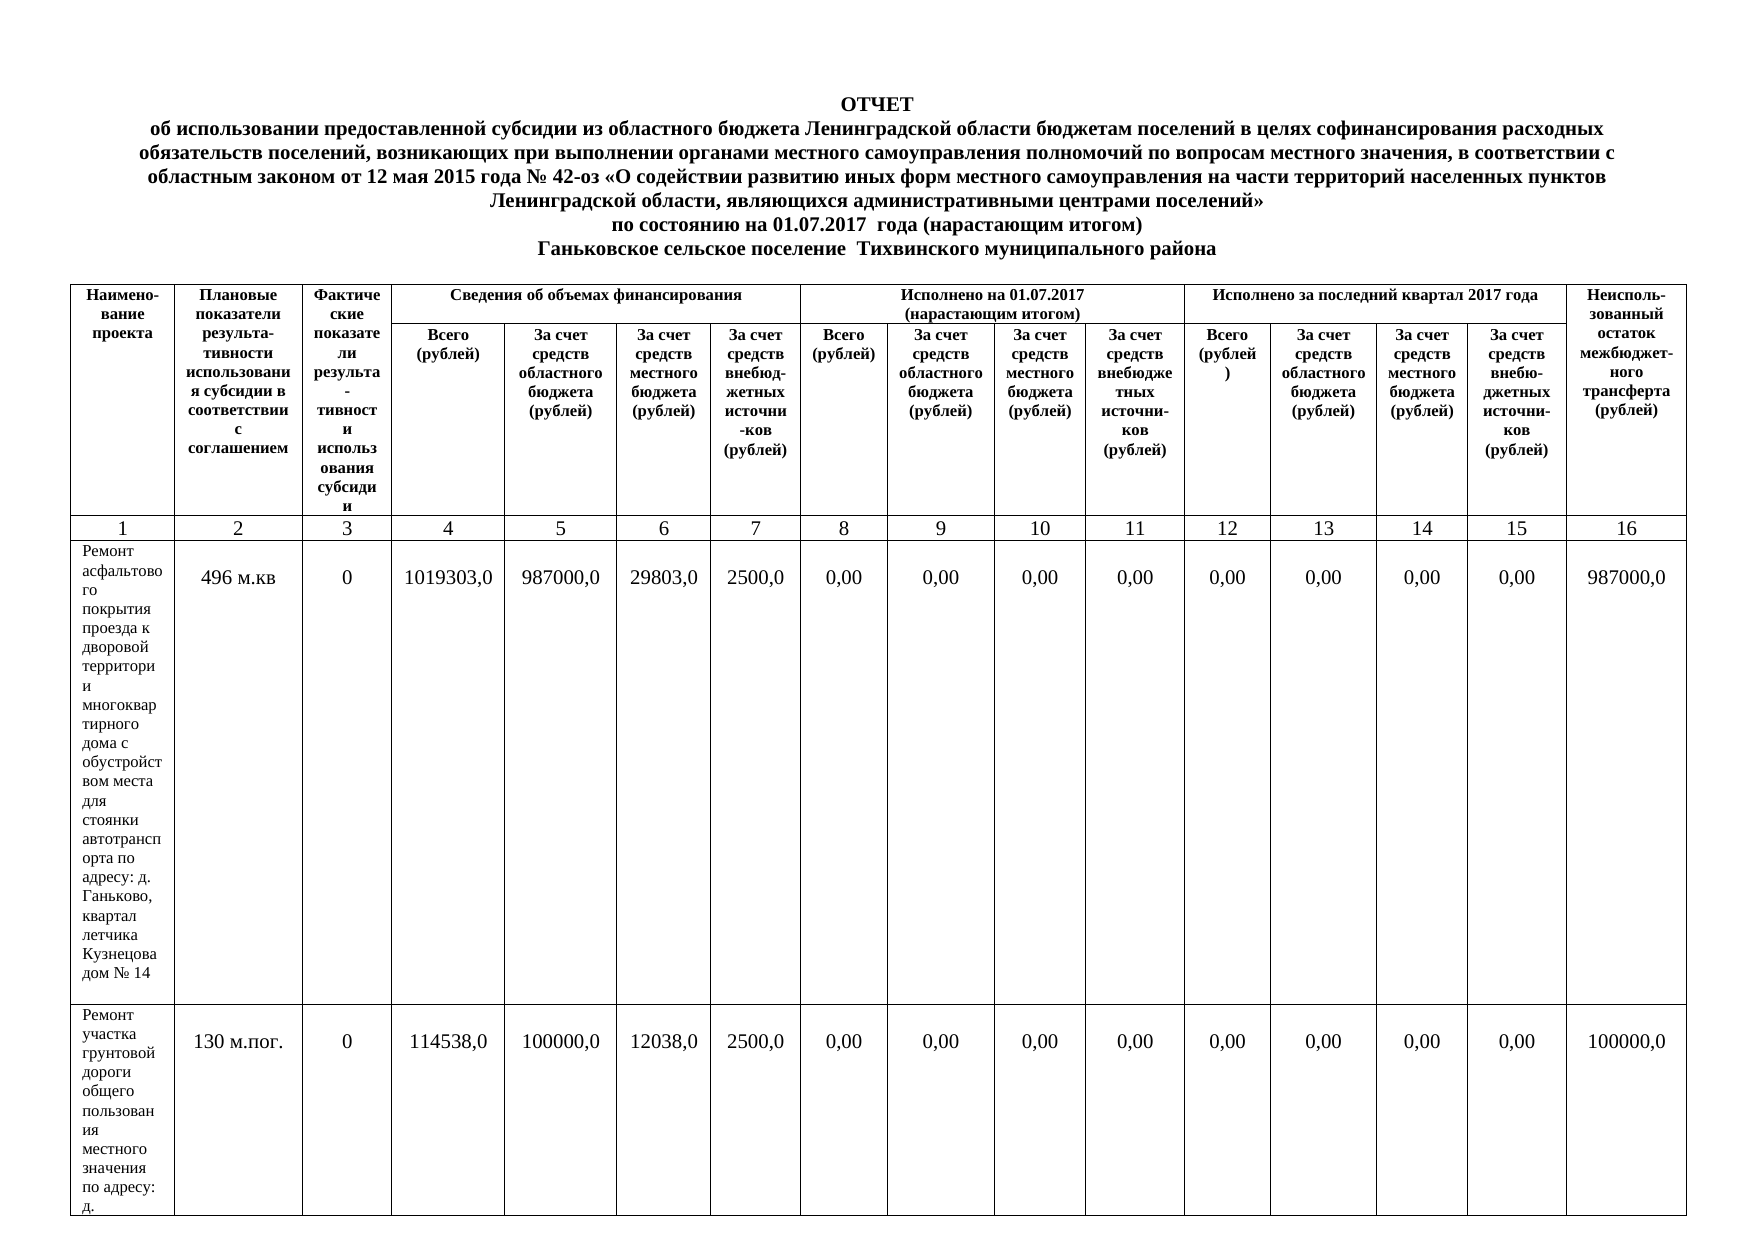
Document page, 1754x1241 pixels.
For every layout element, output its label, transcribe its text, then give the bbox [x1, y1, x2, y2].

table_cell Всего (рублей) [392, 324, 504, 515]
table_header Плановые показатели результа-тивности использования субсидии в соответствии с соглашением [175, 285, 302, 515]
table_cell 987000,0 [1567, 541, 1686, 1003]
text ОТЧЕТ [118, 91, 1636, 116]
table_cell 4 [392, 516, 504, 540]
table_cell 0,00 [1185, 541, 1270, 1003]
table_cell 8 [801, 516, 887, 540]
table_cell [71, 1005, 174, 1215]
table_cell 9 [888, 516, 994, 540]
table_cell За счет средств внебюджетных источни-ков (рублей) [1086, 324, 1184, 515]
table_cell За счет средств областного бюджета (рублей) [1271, 324, 1376, 515]
table_cell 13 [1271, 516, 1376, 540]
table_header Неисполь-зованный остаток межбюджет-ного трансферта (рублей) [1567, 285, 1686, 515]
table_cell 0,00 [1377, 541, 1467, 1003]
table_cell 114538,0 [392, 1005, 504, 1215]
table_header Исполнено за последний квартал 2017 года [1185, 285, 1566, 323]
table_cell 12038,0 [617, 1005, 710, 1215]
table_cell 7 [711, 516, 800, 540]
table_cell За счет средств внебю-джетных источни-ков (рублей) [1468, 324, 1566, 515]
table_cell 0,00 [1377, 1005, 1467, 1215]
table_cell 12 [1185, 516, 1270, 540]
table_cell За счет средств областного бюджета (рублей) [505, 324, 616, 515]
table_cell 0,00 [1271, 541, 1376, 1003]
text по состоянию на 01.07.2017 года (нарастающим итогом) [118, 212, 1636, 236]
table_cell .кв [175, 541, 302, 1003]
table_cell За счет средств внебюд-жетных источни-ков (рублей) [711, 324, 800, 515]
table_cell 10 [995, 516, 1085, 540]
table_cell 2500,0 [711, 541, 800, 1003]
text об использовании предоставленной субсидии из областного бюджета Ленинградской области бюджетам поселений в целях софинансирования расходных обязательств поселений, возникающих при выполнении органами местного самоуправления полномочий по вопросам местного значения, в соответствии с областным законом от 12 мая 2015 года № 42-оз «О содействии развитию иных форм местного самоуправления на части территорий населенных пунктов Ленинградской области, являющихся административными центрами поселений» [118, 116, 1636, 212]
text Ганьковское сельское поселение Тихвинского муниципального района [118, 236, 1636, 260]
table_cell 0,00 [1185, 1005, 1270, 1215]
table_cell Ремонт асфальтового покрытия проезда к дворовой территории многоквартирного дома с обустройством места для стоянки автотранспорта по адресу: д. Ганьково, квартал летчика Кузнецова дом № 14 [71, 541, 174, 1003]
table_cell 0,00 [801, 541, 887, 1003]
table_cell 2500,0 [711, 1005, 800, 1215]
table_cell 0,00 [995, 541, 1085, 1003]
table_cell Всего (рублей) [801, 324, 887, 515]
table_cell 0,00 [1271, 1005, 1376, 1215]
table_cell 1019303,0 [392, 541, 504, 1003]
table_cell 6 [617, 516, 710, 540]
table_cell 100000,0 [1567, 1005, 1686, 1215]
table_cell За счет средств местного бюджета (рублей) [995, 324, 1085, 515]
table_cell 0,00 [1086, 1005, 1184, 1215]
table_cell 987000,0 [505, 541, 616, 1003]
table_cell За счет средств местного бюджета (рублей) [1377, 324, 1467, 515]
table_cell 15 [1468, 516, 1566, 540]
table_cell Всего (рублей) [1185, 324, 1270, 515]
table_cell 11 [1086, 516, 1184, 540]
table_cell 1 [71, 516, 174, 540]
table_cell 2 [175, 516, 302, 540]
table_cell 29803,0 [617, 541, 710, 1003]
table_cell 0,00 [801, 1005, 887, 1215]
table_cell 3 [303, 516, 391, 540]
table_header Сведения об объемах финансирования [392, 285, 800, 323]
table_cell 0 [303, 1005, 391, 1215]
table_cell 16 [1567, 516, 1686, 540]
table_cell 0,00 [1468, 541, 1566, 1003]
table_cell За счет средств областного бюджета (рублей) [888, 324, 994, 515]
table_cell 0,00 [1086, 541, 1184, 1003]
table_header Наимено-вание проекта [71, 285, 174, 515]
table_header Фактические показатели результа-тивности использования субсидии [303, 285, 391, 515]
table_cell 0,00 [888, 541, 994, 1003]
table_header Исполнено на 01.07.2017 (нарастающим итогом) [801, 285, 1184, 323]
table_cell 0 [303, 541, 391, 1003]
table_cell 0,00 [888, 1005, 994, 1215]
table_cell 100000,0 [505, 1005, 616, 1215]
table_cell 0,00 [1468, 1005, 1566, 1215]
table_cell 14 [1377, 516, 1467, 540]
table_cell 5 [505, 516, 616, 540]
table_cell .пог. [175, 1005, 302, 1215]
table_cell 0,00 [995, 1005, 1085, 1215]
table_cell За счет средств местного бюджета (рублей) [617, 324, 710, 515]
